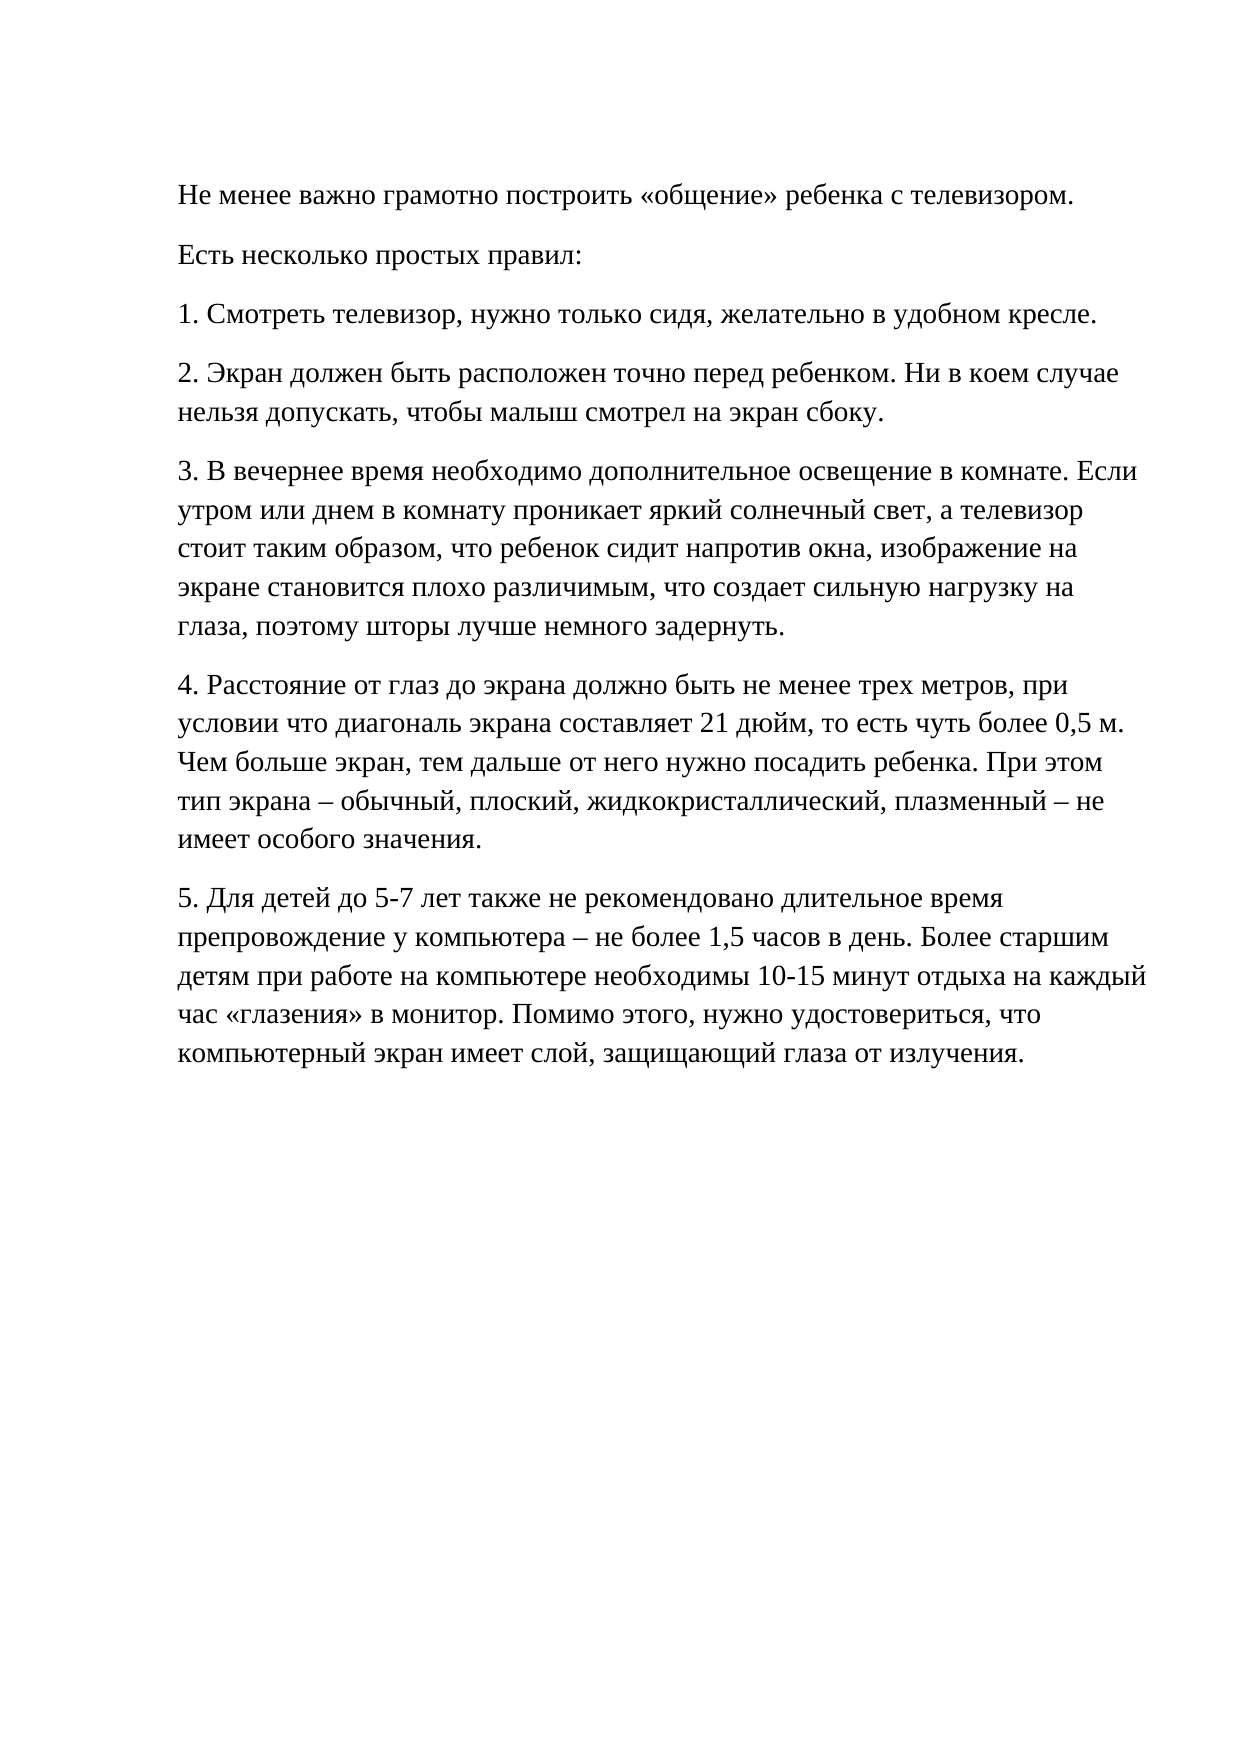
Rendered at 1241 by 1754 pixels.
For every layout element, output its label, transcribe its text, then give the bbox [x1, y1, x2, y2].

text 1. Смотреть телевизор, нужно только сидя, желательно в удобном кресле. [177, 296, 1152, 330]
text 4. Расстояние от глаз до экрана должно быть не менее трех метров, при условии что диагональ экрана составляет 21 дюйм, то есть чуть более 0,5 м. Чем больше экран, тем дальше от него нужно посадить ребенка. При этом тип экрана – обычный, плоский, жидкокристаллический, плазменный – не имеет особого значения. [177, 667, 1152, 855]
text Есть несколько простых правил: [177, 237, 1152, 270]
text 3. В вечернее время необходимо дополнительное освещение в комнате. Если утром или днем в комнату проникает яркий солнечный свет, а телевизор стоит таким образом, что ребенок сидит напротив окна, изображение на экране становится плохо различимым, что создает сильную нагрузку на глаза, поэтому шторы лучше немного задернуть. [177, 453, 1152, 641]
text 2. Экран должен быть расположен точно перед ребенком. Ни в коем случае нельзя допускать, чтобы малыш смотрел на экран сбоку. [177, 356, 1152, 428]
text Не менее важно грамотно построить «общение» ребенка с телевизором. [177, 177, 1152, 211]
text 5. Для детей до 5-7 лет также не рекомендовано длительное время препровождение у компьютера – не более 1,5 часов в день. Более старшим детям при работе на компьютере необходимы 10-15 минут отдыха на каждый час «глазения» в монитор. Помимо этого, нужно удостовериться, что компьютерный экран имеет слой, защищающий глаза от излучения. [177, 881, 1152, 1068]
